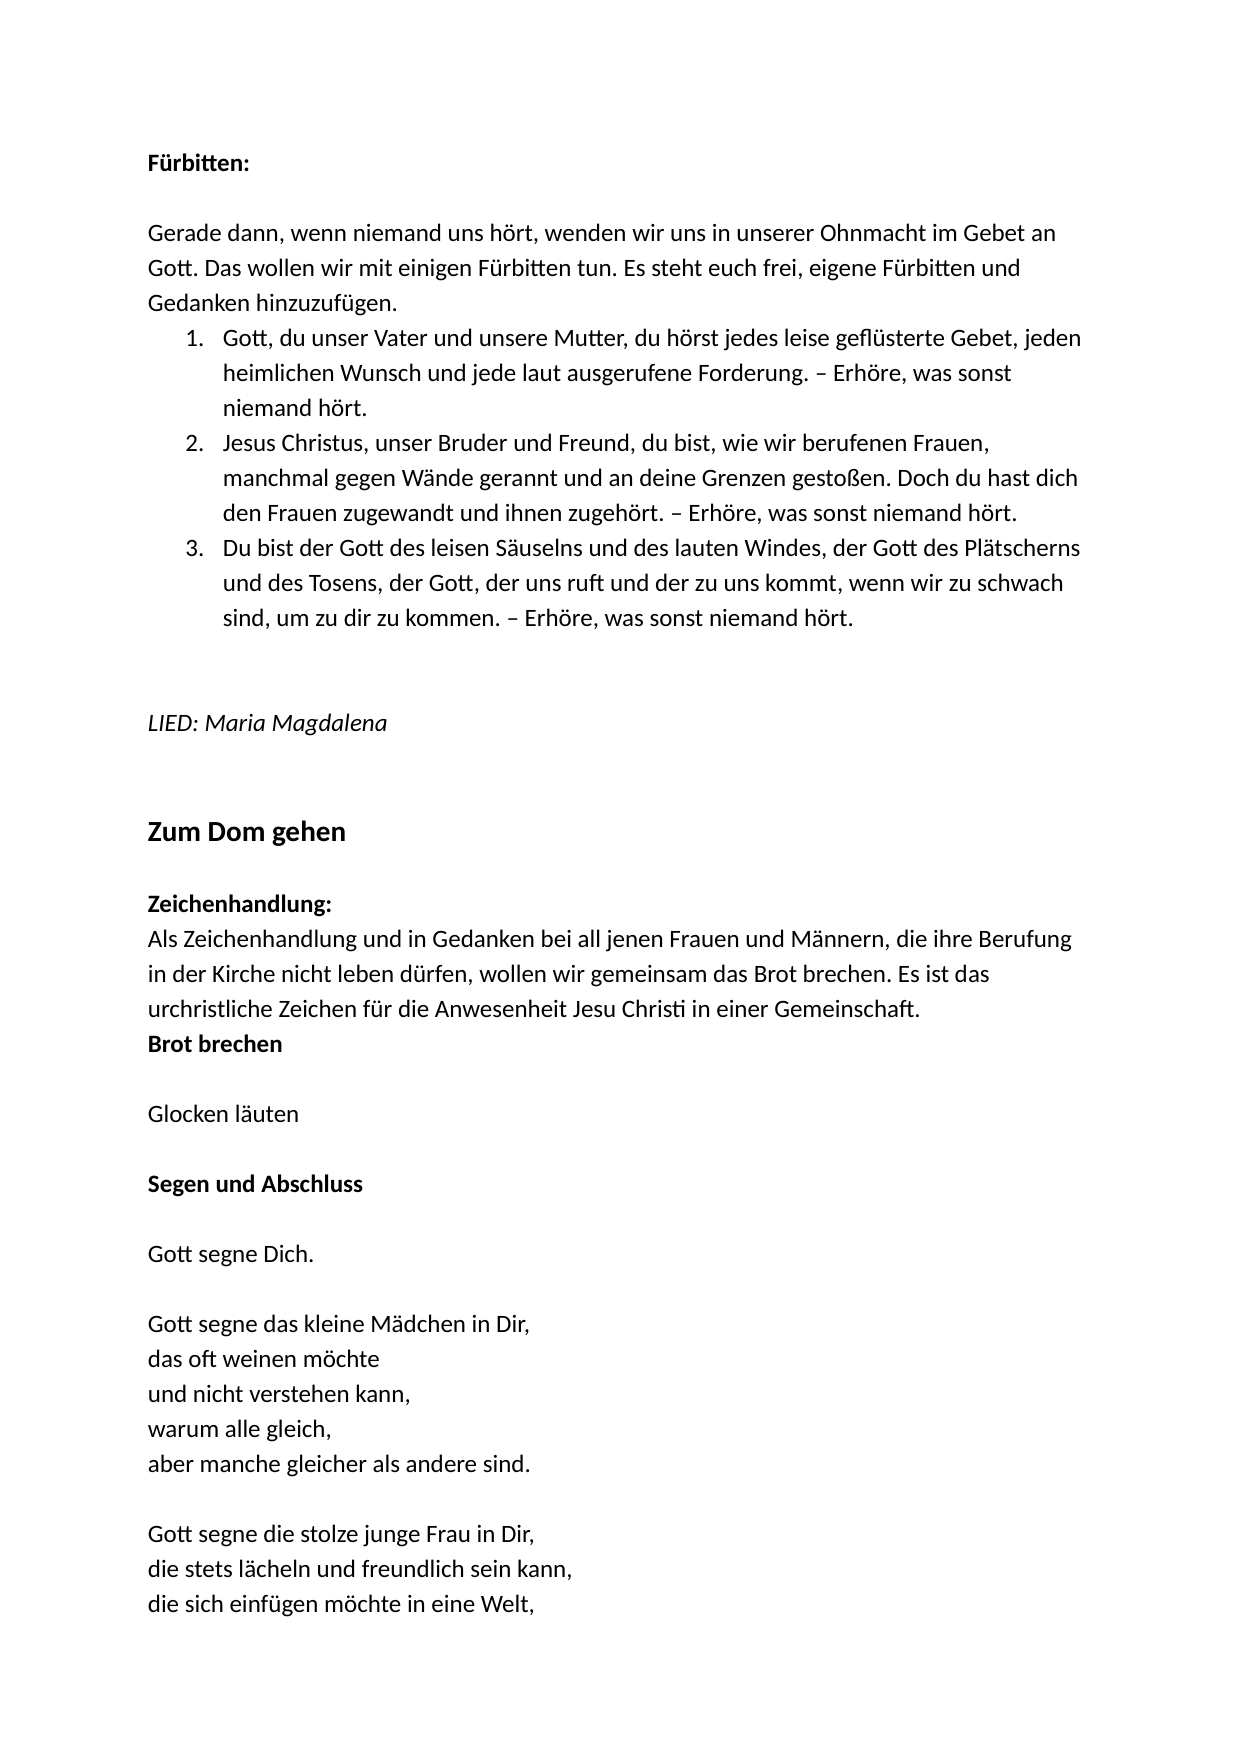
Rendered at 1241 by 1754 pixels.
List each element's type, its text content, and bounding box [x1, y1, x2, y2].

text warum alle gleich, [148, 1413, 1093, 1444]
text Als Zeichenhandlung und in Gedanken bei all jenen Frauen und Männern, die ihre Berufung in der Kirche nicht leben dürfen, wollen wir gemeinsam das Brot brechen. Es ist das urchristliche Zeichen für die Anwesenheit Jesu Christi in einer Gemeinschaft. [148, 923, 1093, 1024]
list Du bist der Gott des leisen Säuselns und des lauten Windes, der Gott des Plätscherns und des Tosens, der Gott, der uns ruft und der zu uns kommt, wenn wir zu schwach sind, um zu dir zu kommen. – Erhöre, was sonst niemand hört. [185, 533, 1093, 633]
text Zum Dom gehen [148, 813, 1093, 848]
text Gott segne die stolze junge Frau in Dir, [148, 1518, 1093, 1549]
text Glocken läuten [148, 1098, 1093, 1129]
text Gott segne das kleine Mädchen in Dir, [148, 1308, 1093, 1339]
text LIED: Maria Magdalena [148, 708, 1093, 738]
text aber manche gleicher als andere sind. [148, 1448, 1093, 1479]
text und nicht verstehen kann, [148, 1378, 1093, 1409]
text das oft weinen möchte [148, 1343, 1093, 1374]
text die stets lächeln und freundlich sein kann, [148, 1553, 1093, 1584]
text die sich einfügen möchte in eine Welt, [148, 1588, 1093, 1619]
text Brot brechen [148, 1028, 1093, 1059]
text Gott segne Dich. [148, 1238, 1093, 1269]
text Fürbitten: [148, 148, 1093, 178]
list Gott, du unser Vater und unsere Mutter, du hörst jedes leise geflüsterte Gebet, jeden heimlichen Wunsch und jede laut ausgerufene Forderung. – Erhöre, was sonst niemand hört. [185, 323, 1093, 423]
text Zeichenhandlung: [148, 888, 1093, 919]
list Jesus Christus, unser Bruder und Freund, du bist, wie wir berufenen Frauen, manchmal gegen Wände gerannt und an deine Grenzen gestoßen. Doch du hast dich den Frauen zugewandt und ihnen zugehört. – Erhöre, was sonst niemand hört. [185, 428, 1093, 528]
text Gerade dann, wenn niemand uns hört, wenden wir uns in unserer Ohnmacht im Gebet an Gott. Das wollen wir mit einigen Fürbitten tun. Es steht euch frei, eigene Fürbitten und Gedanken hinzuzufügen. [148, 218, 1093, 318]
text Segen und Abschluss [148, 1168, 1093, 1199]
